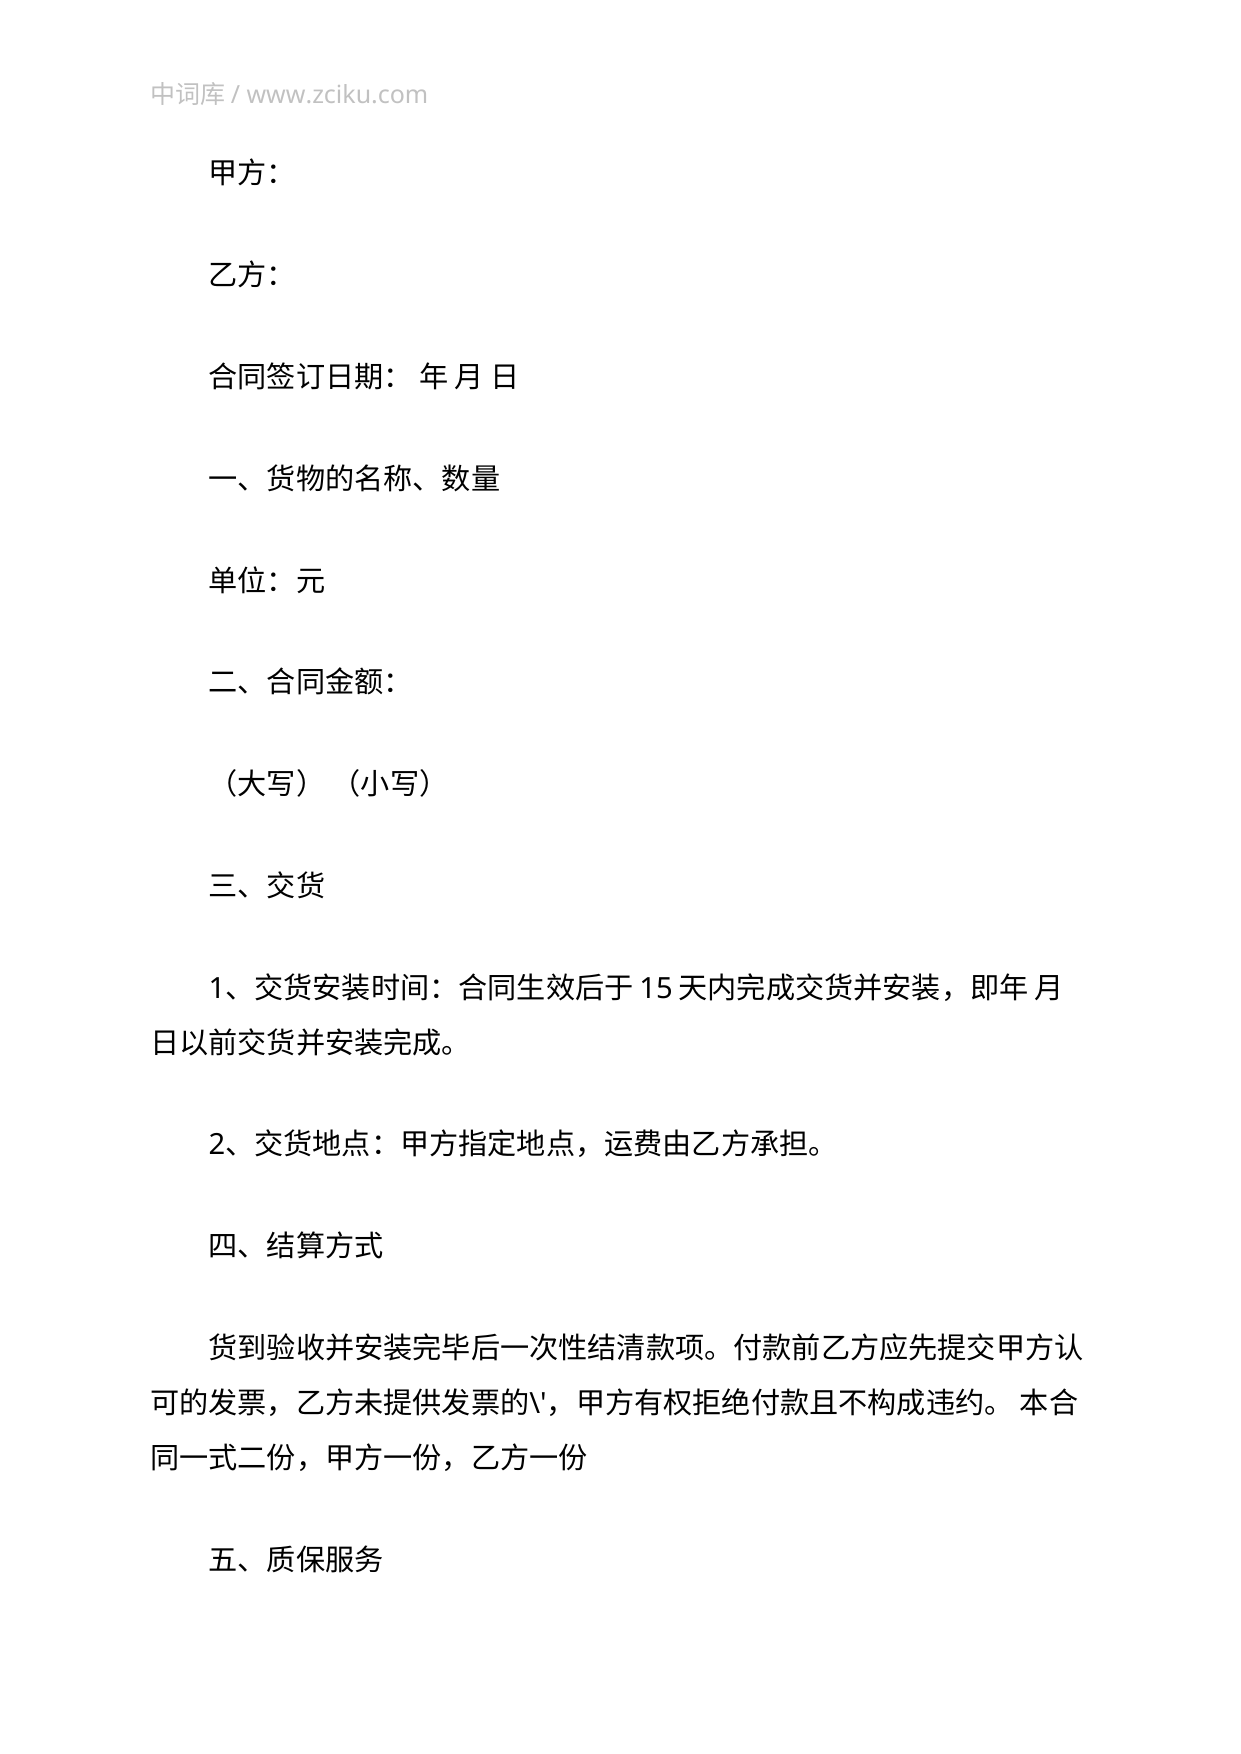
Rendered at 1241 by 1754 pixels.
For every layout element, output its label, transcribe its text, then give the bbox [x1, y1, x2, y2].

text 四、结算方式 [150, 1223, 1090, 1265]
text 合同签订日期： 年 月 日 [150, 353, 1090, 396]
text 2、交货地点：甲方指定地点，运费由乙方承担。 [150, 1121, 1090, 1163]
text 单位：元 [150, 557, 1090, 599]
text 五、质保服务 [150, 1536, 1090, 1579]
text 二、合同金额： [150, 659, 1090, 701]
text 1、交货安装时间：合同生效后于15天内完成交货并安装，即年 月 日以前交货并安装完成。 [150, 964, 1090, 1061]
text 货到验收并安装完毕后一次性结清款项。付款前乙方应先提交甲方认可的发票，乙方未提供发票的\'，甲方有权拒绝付款且不构成违约。 本合同一式二份，甲方一份，乙方一份 [150, 1325, 1090, 1477]
text 乙方： [150, 252, 1090, 294]
text 一、货物的名称、数量 [150, 455, 1090, 498]
text （大写） （小写） [150, 761, 1090, 803]
text 甲方： [150, 150, 1090, 192]
text 三、交货 [150, 862, 1090, 905]
